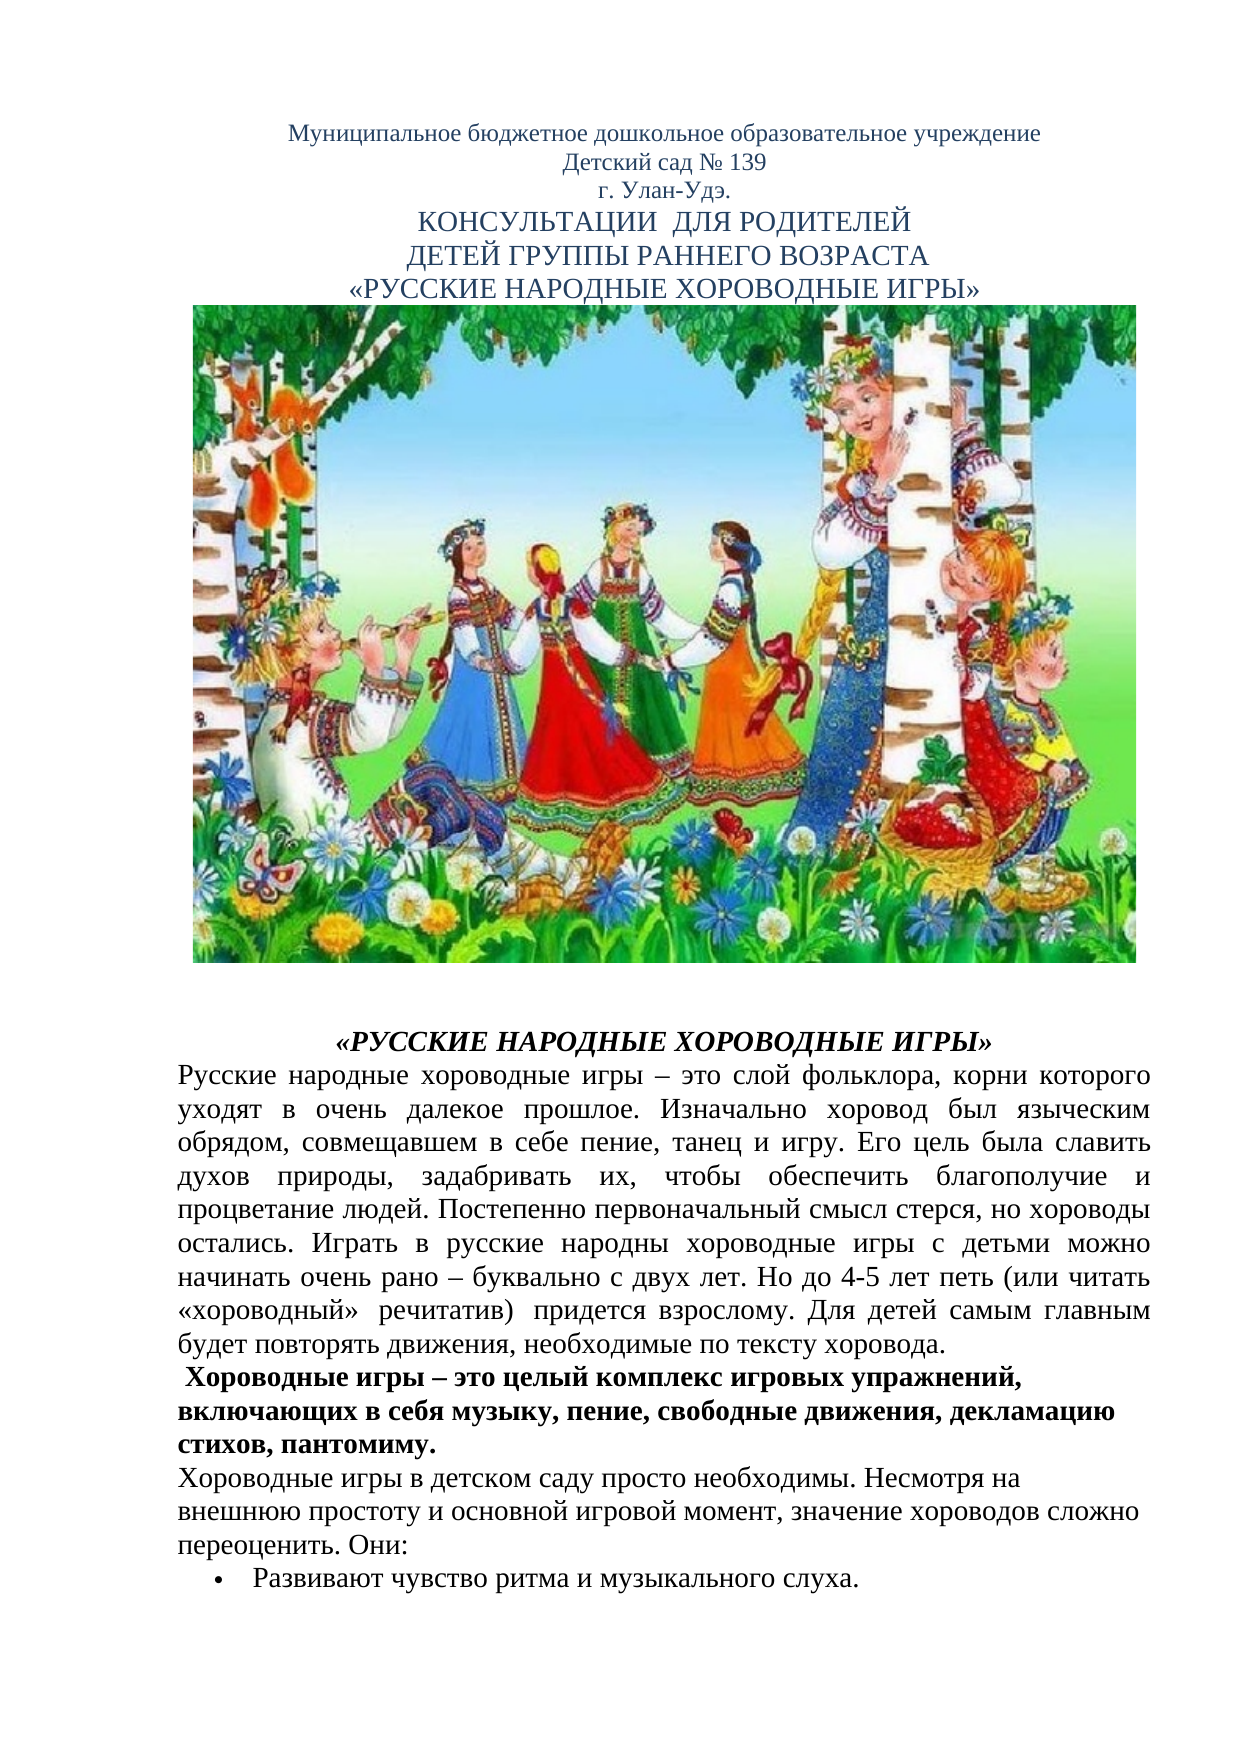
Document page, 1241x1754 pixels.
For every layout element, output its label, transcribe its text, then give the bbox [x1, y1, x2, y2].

list Развивают чувство ритма и музыкального слуха. [215, 1561, 1152, 1594]
text «РУССКИЕ НАРОДНЫЕ ХОРОВОДНЫЕ ИГРЫ» [177, 271, 1152, 305]
text Хороводные игры – это целый комплекс игровых упражнений, включающих в себя музыку, пение, свободные движения, декламацию стихов, пантомиму. [177, 1359, 1152, 1460]
picture [192, 305, 1137, 963]
text Русские народные хороводные игры – это слой фольклора, корни которого уходят в очень далекое прошлое. Изначально хоровод был языческим обрядом, совмещавшем в себе пение, танец и игру. Его цель была славить духов природы, задабривать их, чтобы обеспечить благополучие и процветание людей. Постепенно первоначальный смысл стерся, но хороводы остались. Играть в русские народны хороводные игры с детьми можно начинать очень рано – буквально с двух лет. Но до 4-5 лет петь (или читать «хороводный» речитатив) придется взрослому. Для детей самым главным будет повторять движения, необходимые по тексту хоровода. [177, 1057, 1152, 1359]
text Детский сад № 139 [177, 147, 1152, 176]
text Муниципальное бюджетное дошкольное образовательное учреждение [177, 118, 1152, 147]
text г. Улан-Удэ. [177, 176, 1152, 204]
text КОНСУЛЬТАЦИИ ДЛЯ РОДИТЕЛЕЙ [177, 204, 1152, 238]
text ДЕТЕЙ ГРУППЫ РАННЕГО ВОЗРАСТА [177, 238, 1152, 271]
text «РУССКИЕ НАРОДНЫЕ ХОРОВОДНЫЕ ИГРЫ» [177, 1024, 1152, 1057]
text Хороводные игры в детском саду просто необходимы. Несмотря на внешнюю простоту и основной игровой момент, значение хороводов сложно переоценить. Они: [177, 1460, 1152, 1561]
